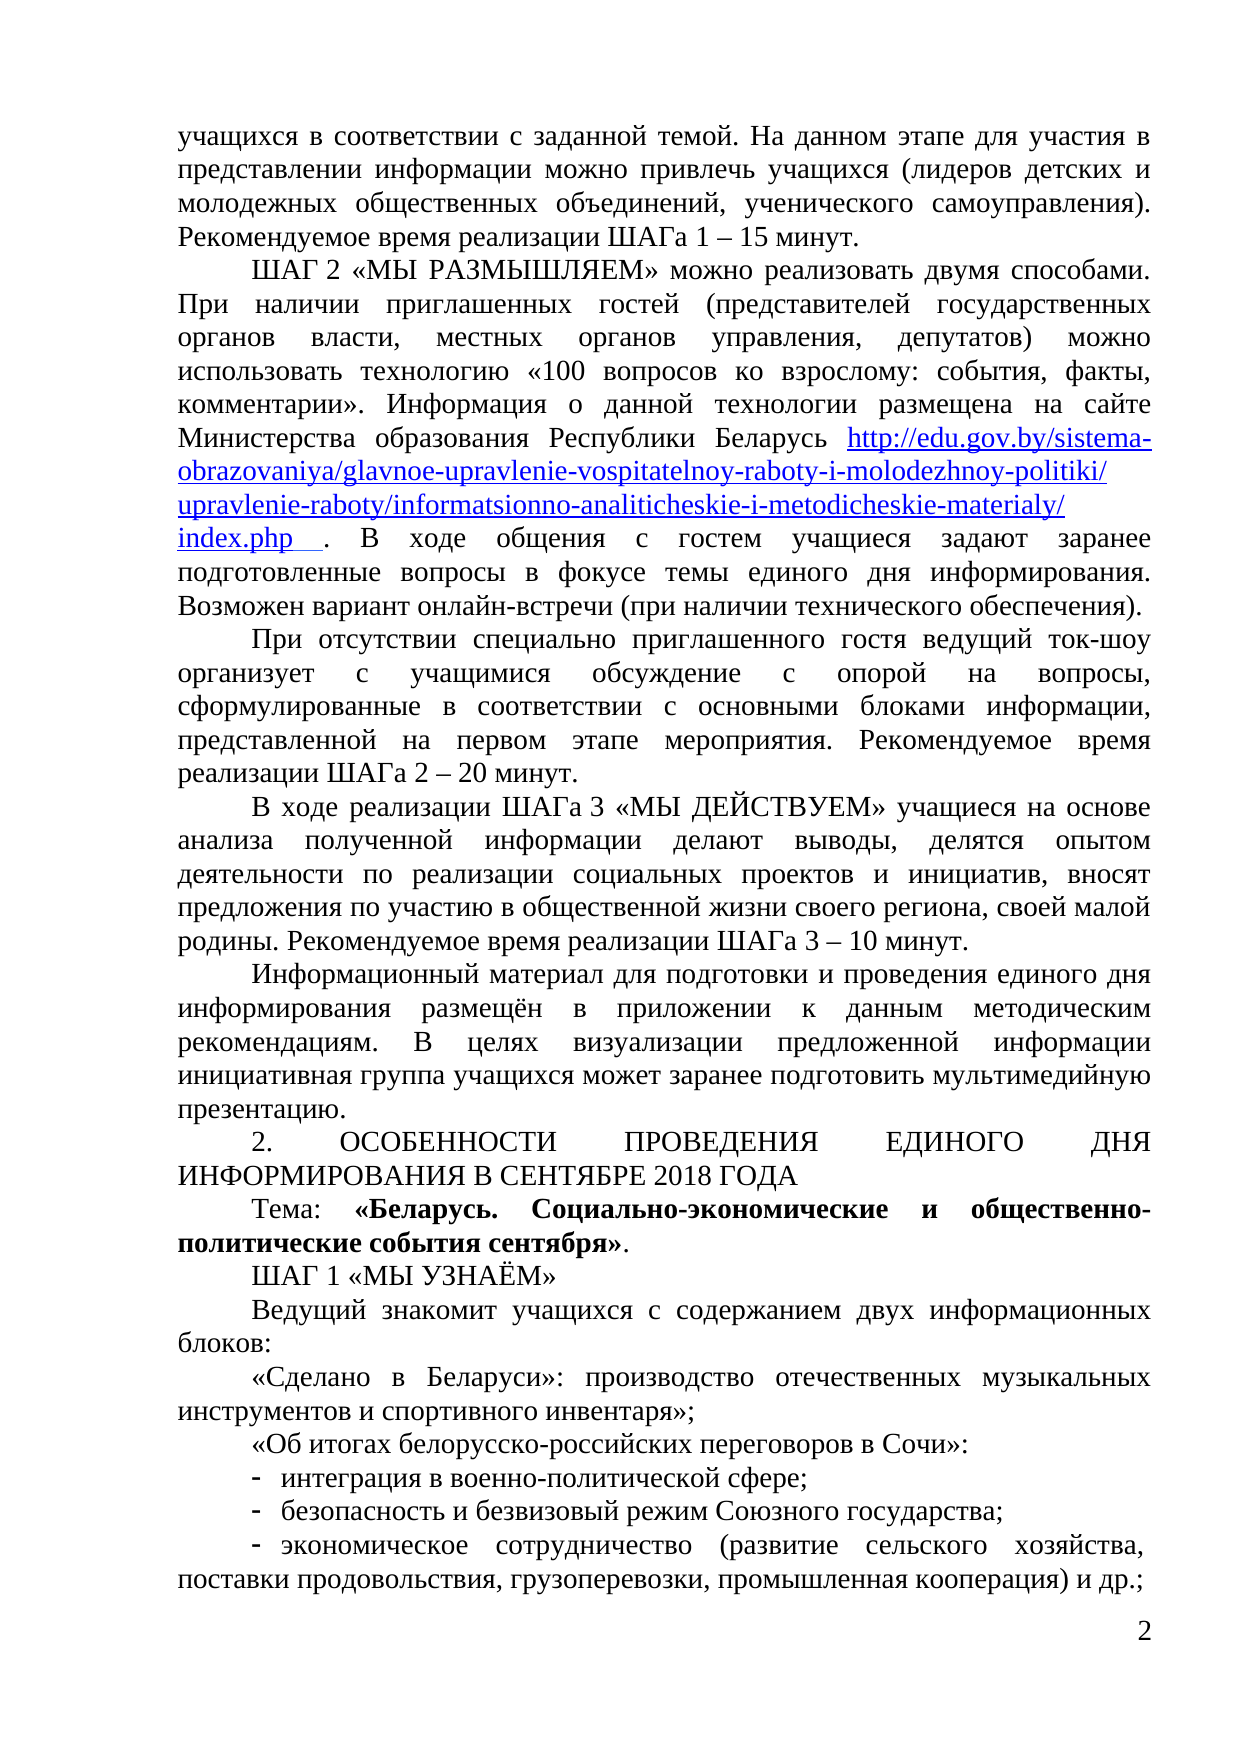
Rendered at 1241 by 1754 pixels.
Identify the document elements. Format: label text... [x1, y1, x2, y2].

text «Об итогах белорусско-российских переговоров в Сочи»: [177, 1426, 1152, 1460]
text 2. ОСОБЕННОСТИ ПРОВЕДЕНИЯ ЕДИНОГО ДНЯ ИНФОРМИРОВАНИЯ В СЕНТЯБРЕ 2018 ГОДА [177, 1124, 1152, 1191]
text Информационный материал для подготовки и проведения единого дня информирования размещён в приложении к данным методическим рекомендациям. В целях визуализации предложенной информации инициативная группа учащихся может заранее подготовить мультимедийную презентацию. [177, 957, 1152, 1124]
text ШАГ 1 «МЫ УЗНАЁМ» [177, 1258, 1152, 1292]
text В ходе реализации ШАГа 3 «МЫ ДЕЙСТВУЕМ» учащиеся на основе анализа полученной информации делают выводы, делятся опытом деятельности по реализации социальных проектов и инициатив, вносят предложения по участию в общественной жизни своего региона, своей малой родины. Рекомендуемое время реализации ШАГа 3 – 10 минут. [177, 789, 1152, 957]
text Ведущий знакомит учащихся с содержанием двух информационных блоков: [177, 1292, 1152, 1359]
list При отсутствии специально приглашенного гостя ведущий ток-шоу организует с учащимися обсуждение с опорой на вопросы, сформулированные в соответствии с основными блоками информации, представленной на первом этапе мероприятия. Рекомендуемое время реализации ШАГа 2 – 20 минут. [177, 621, 1152, 789]
list экономическое сотрудничество (развитие сельского хозяйства, поставки продовольствия, грузоперевозки, промышленная кооперация) и др.; [177, 1527, 1152, 1594]
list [177, 118, 1152, 252]
text ШАГ 2 «МЫ РАЗМЫШЛЯЕМ» можно реализовать двумя способами. При наличии приглашенных гостей (представителей государственных органов власти, местных органов управления, депутатов) можно использовать технологию «100 вопросов ко взрослому: события, факты, комментарии». Информация о данной технологии размещена на сайте Министерства образования Республики Беларусь http://edu.gov.by/sistema-obrazovaniya/glavnoe-upravlenie-vospitatelnoy-raboty-i-molodezhnoy-politiki/upravlenie-raboty/informatsionno-analiticheskie-i-metodicheskie-materialy/index.php . В ходе общения с гостем учащиеся задают заранее подготовленные вопросы в фокусе темы единого дня информирования. Возможен вариант онлайн-встречи (при наличии технического обеспечения). [177, 252, 1152, 621]
text Тема: «Беларусь. Социально-экономические и общественно-политические события сентября». [177, 1191, 1152, 1258]
list интеграция в военно-политической сфере; [177, 1460, 1152, 1493]
list безопасность и безвизовый режим Союзного государства; [177, 1493, 1152, 1527]
text «Сделано в Беларуси»: производство отечественных музыкальных инструментов и спортивного инвентаря»; [177, 1359, 1152, 1426]
